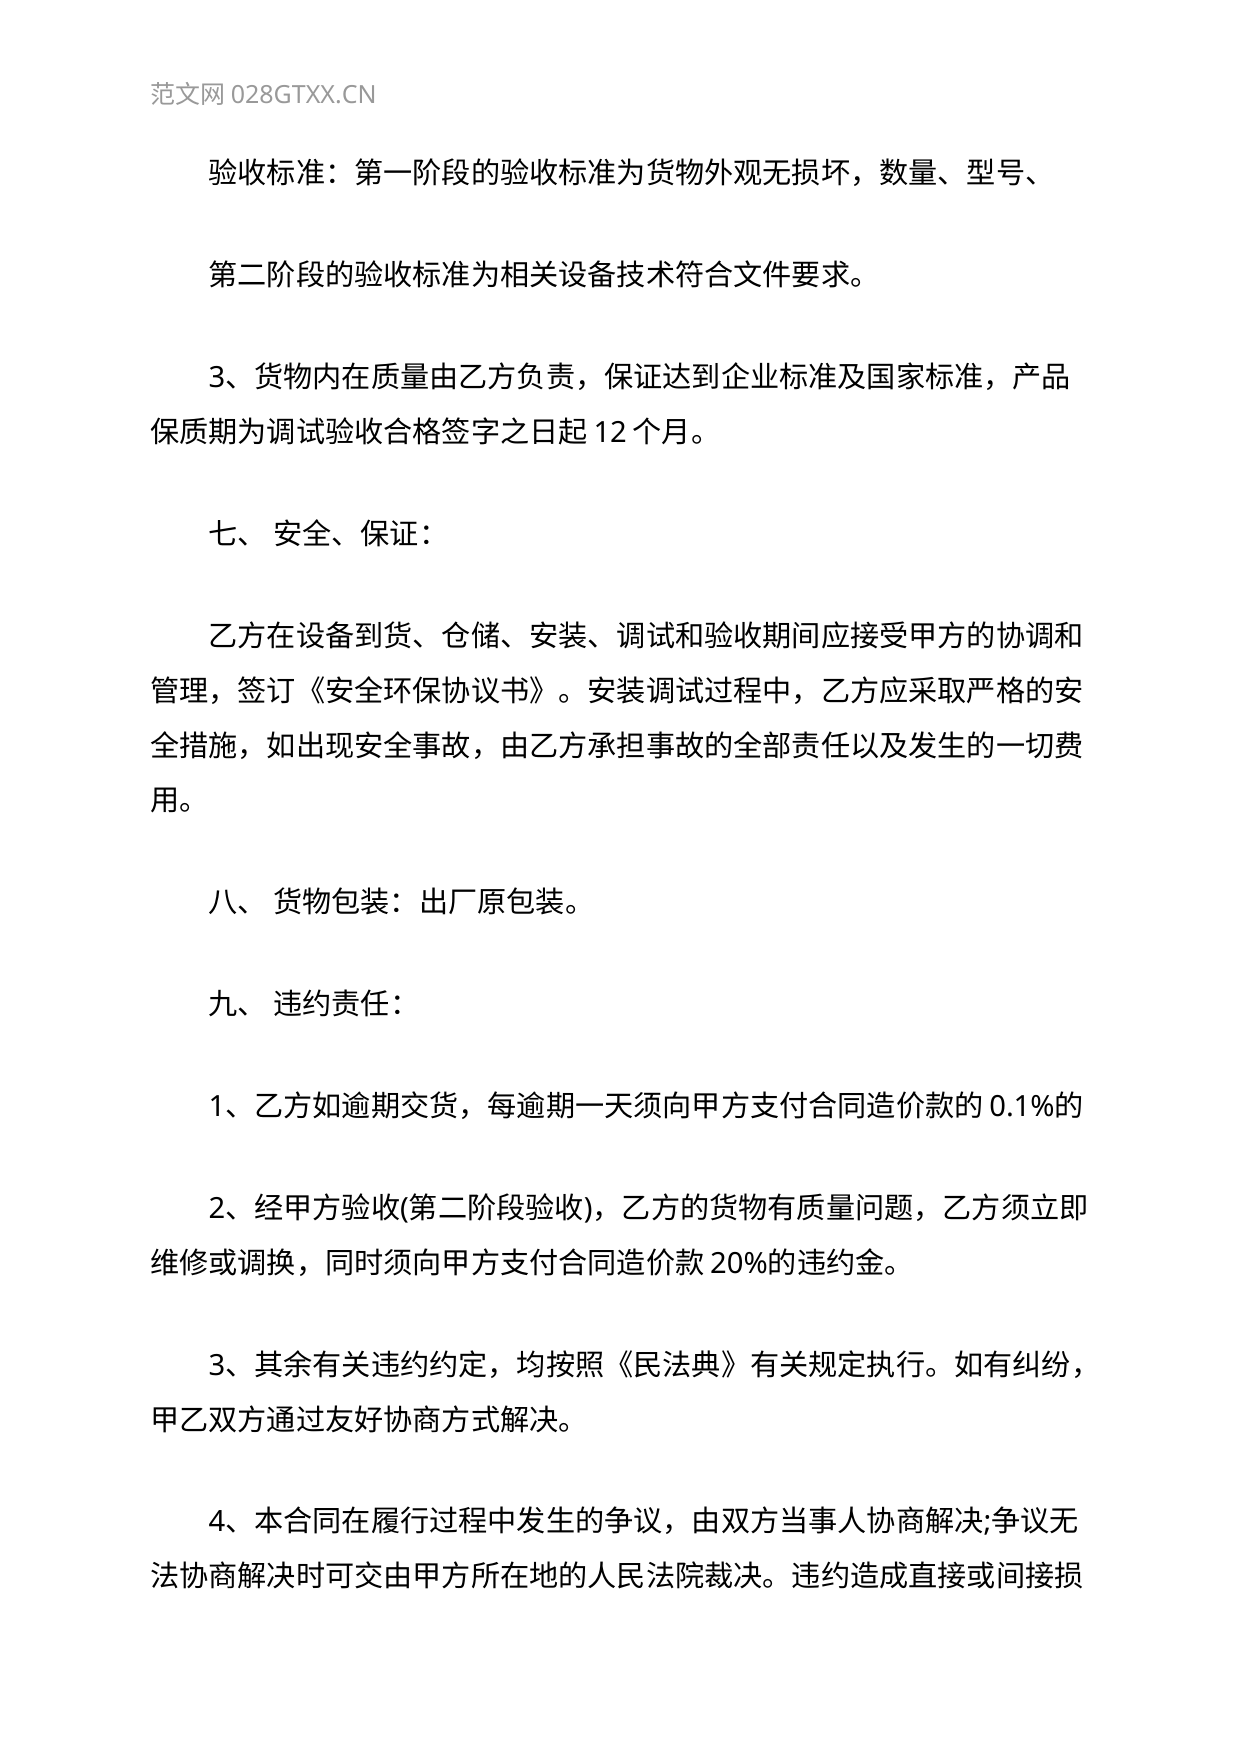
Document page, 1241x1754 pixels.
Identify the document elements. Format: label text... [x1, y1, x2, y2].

text 3、货物内在质量由乙方负责，保证达到企业标准及国家标准，产品保质期为调试验收合格签字之日起12个月。 [150, 353, 1090, 451]
text 2、经甲方验收(第二阶段验收)，乙方的货物有质量问题，乙方须立即维修或调换，同时须向甲方支付合同造价款20%的违约金。 [150, 1184, 1090, 1282]
text 第二阶段的验收标准为相关设备技术符合文件要求。 [150, 252, 1090, 294]
text 乙方在设备到货、仓储、安装、调试和验收期间应接受甲方的协调和管理，签订《安全环保协议书》。安装调试过程中，乙方应采取严格的安全措施，如出现安全事故，由乙方承担事故的全部责任以及发生的一切费用。 [150, 612, 1090, 819]
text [150, 1498, 1090, 1595]
text 1、乙方如逾期交货，每逾期一天须向甲方支付合同造价款的0.1%的 [150, 1082, 1090, 1125]
text 3、其余有关违约约定，均按照《民法典》有关规定执行。如有纠纷，甲乙双方通过友好协商方式解决。 [150, 1341, 1090, 1438]
text 八、 货物包装：出厂原包装。 [150, 879, 1090, 921]
text 验收标准：第一阶段的验收标准为货物外观无损坏，数量、型号、 [150, 150, 1090, 192]
text 七、 安全、保证： [150, 511, 1090, 553]
text 九、 违约责任： [150, 981, 1090, 1023]
